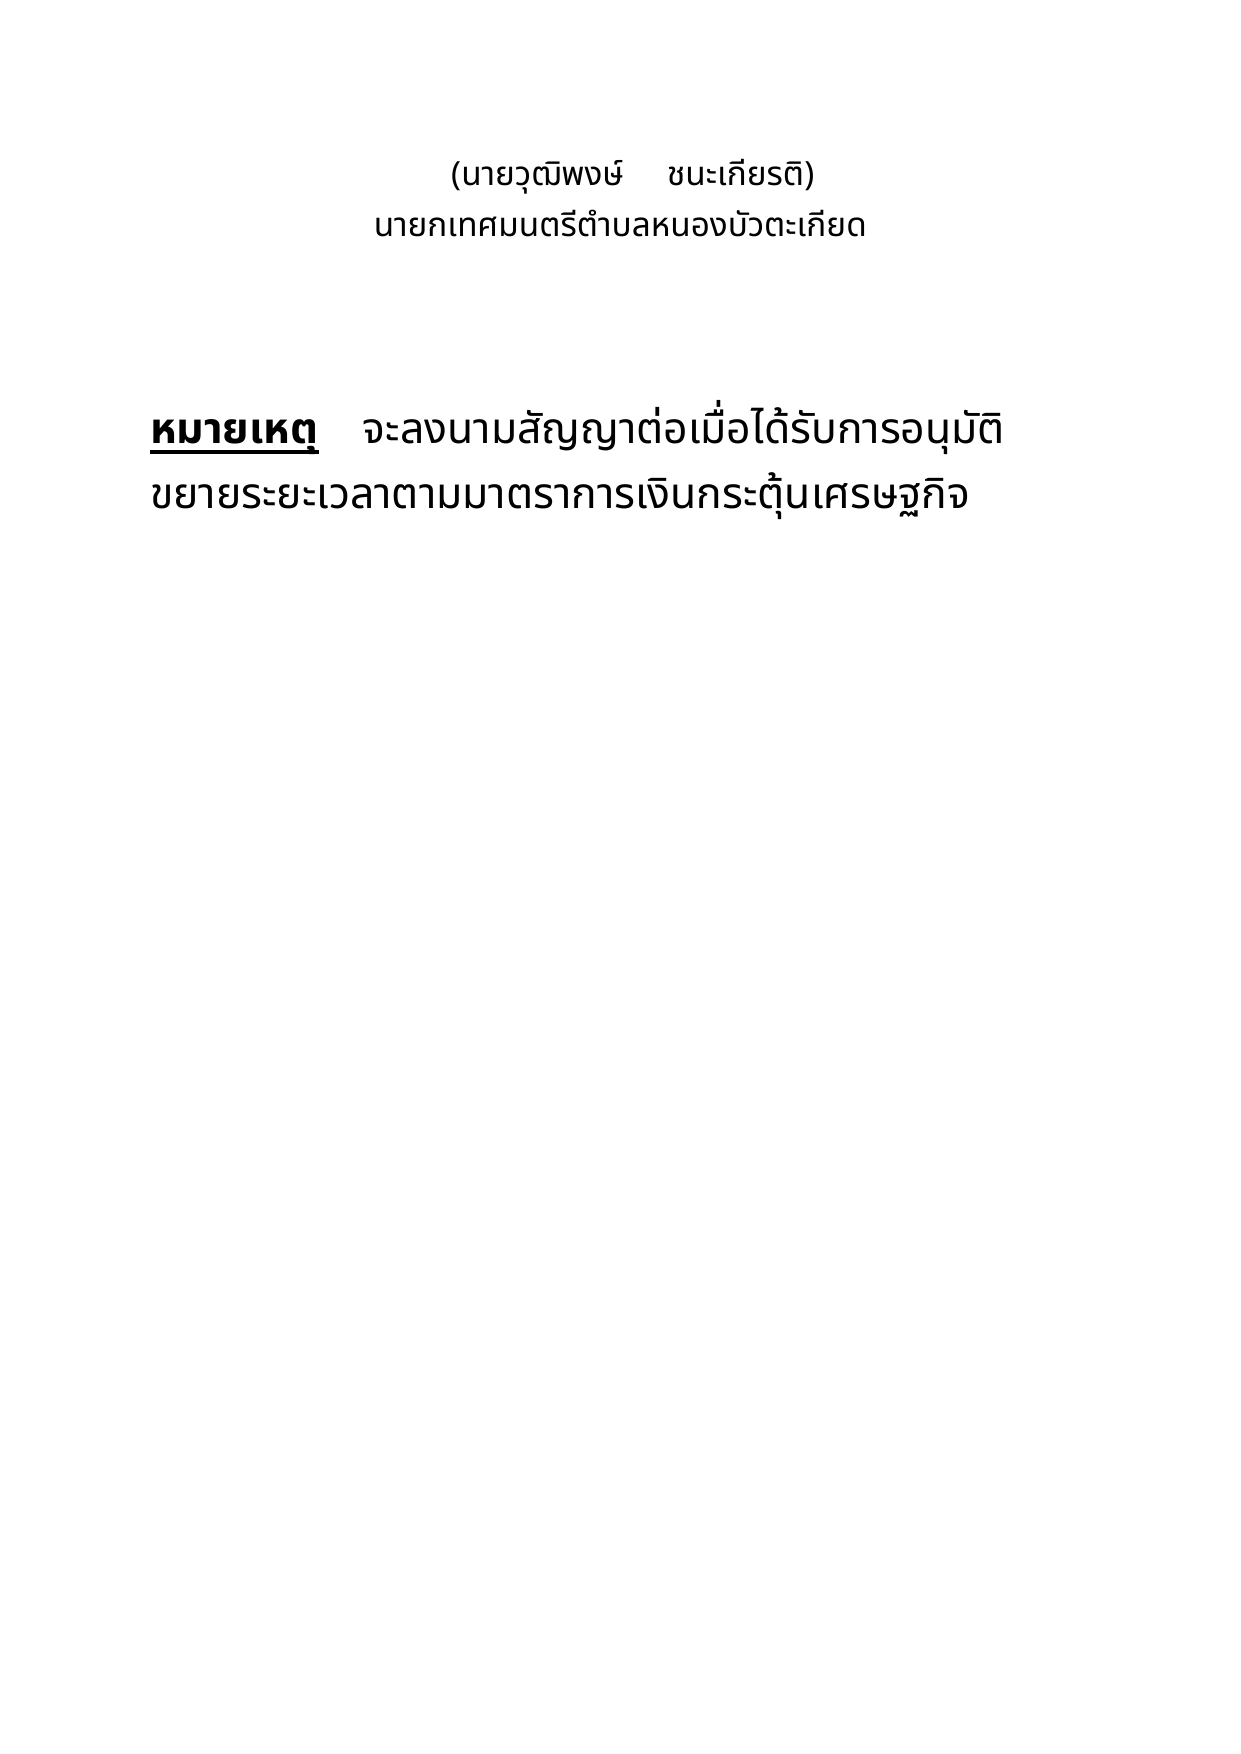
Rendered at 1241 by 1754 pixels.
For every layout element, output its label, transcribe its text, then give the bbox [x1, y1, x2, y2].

text หมายเหตุ จะลงนามสัญญาต่อเมื่อได้รับการอนุมัติขยายระยะเวลาตามมาตราการเงินกระตุ้นเศรษฐกิจ [150, 398, 1090, 528]
text นายกเทศมนตรีตำบลหนองบัวตะเกียด [150, 201, 1090, 251]
text (นายวุฒิพงษ์ ชนะเกียรติ) [150, 150, 1090, 201]
